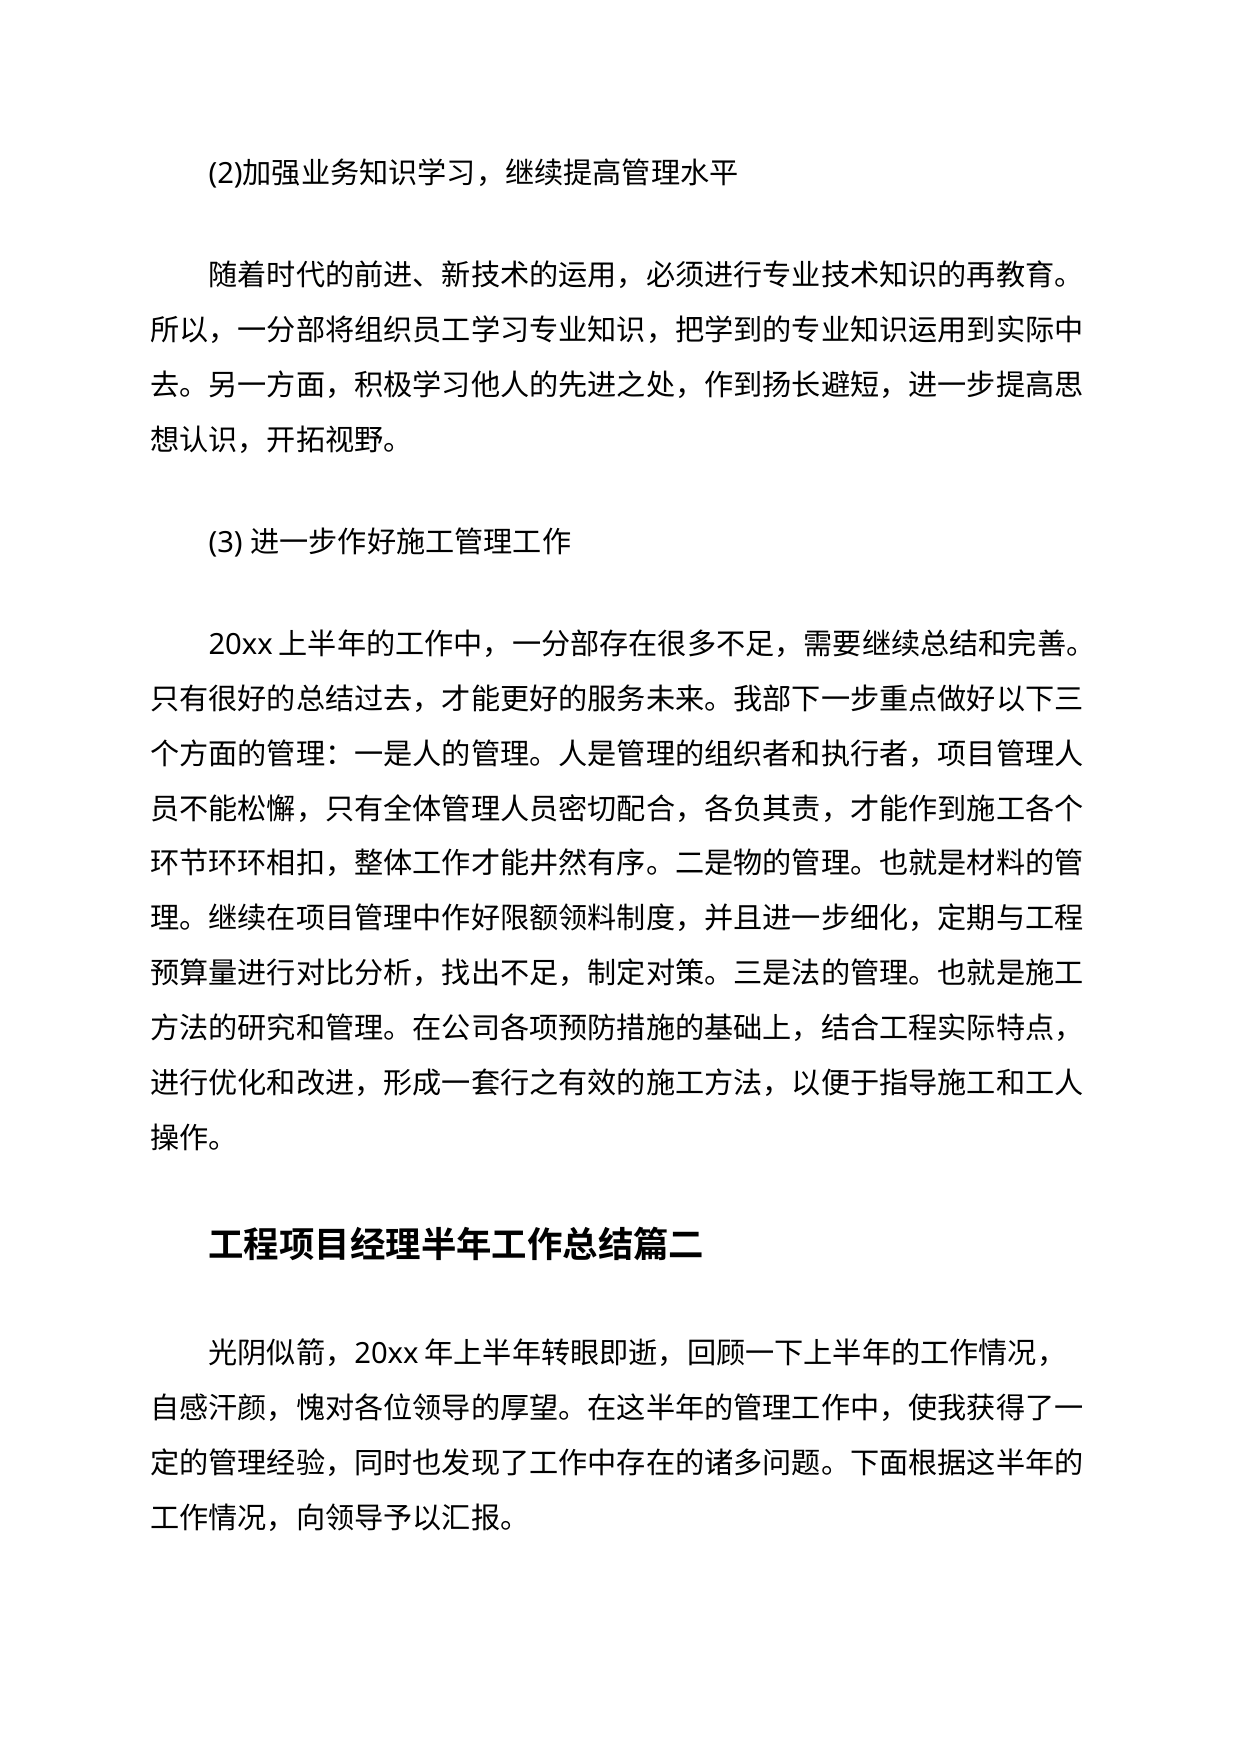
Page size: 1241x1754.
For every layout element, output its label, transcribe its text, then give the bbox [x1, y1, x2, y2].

text (3) 进一步作好施工管理工作 [150, 518, 1090, 561]
text 20xx上半年的工作中，一分部存在很多不足，需要继续总结和完善。只有很好的总结过去，才能更好的服务未来。我部下一步重点做好以下三个方面的管理：一是人的管理。人是管理的组织者和执行者，项目管理人员不能松懈，只有全体管理人员密切配合，各负其责，才能作到施工各个环节环环相扣，整体工作才能井然有序。二是物的管理。也就是材料的管理。继续在项目管理中作好限额领料制度，并且进一步细化，定期与工程预算量进行对比分析，找出不足，制定对策。三是法的管理。也就是施工方法的研究和管理。在公司各项预防措施的基础上，结合工程实际特点，进行优化和改进，形成一套行之有效的施工方法，以便于指导施工和工人操作。 [150, 620, 1090, 1157]
text 工程项目经理半年工作总结篇二 [150, 1216, 1090, 1268]
text 随着时代的前进、新技术的运用，必须进行专业技术知识的再教育。所以，一分部将组织员工学习专业知识，把学到的专业知识运用到实际中去。另一方面，积极学习他人的先进之处，作到扬长避短，进一步提高思想认识，开拓视野。 [150, 252, 1090, 459]
text (2)加强业务知识学习，继续提高管理水平 [150, 150, 1090, 192]
text 光阴似箭，20xx年上半年转眼即逝，回顾一下上半年的工作情况， 自感汗颜，愧对各位领导的厚望。在这半年的管理工作中，使我获得了一定的管理经验，同时也发现了工作中存在的诸多问题。下面根据这半年的工作情况，向领导予以汇报。 [150, 1330, 1090, 1537]
